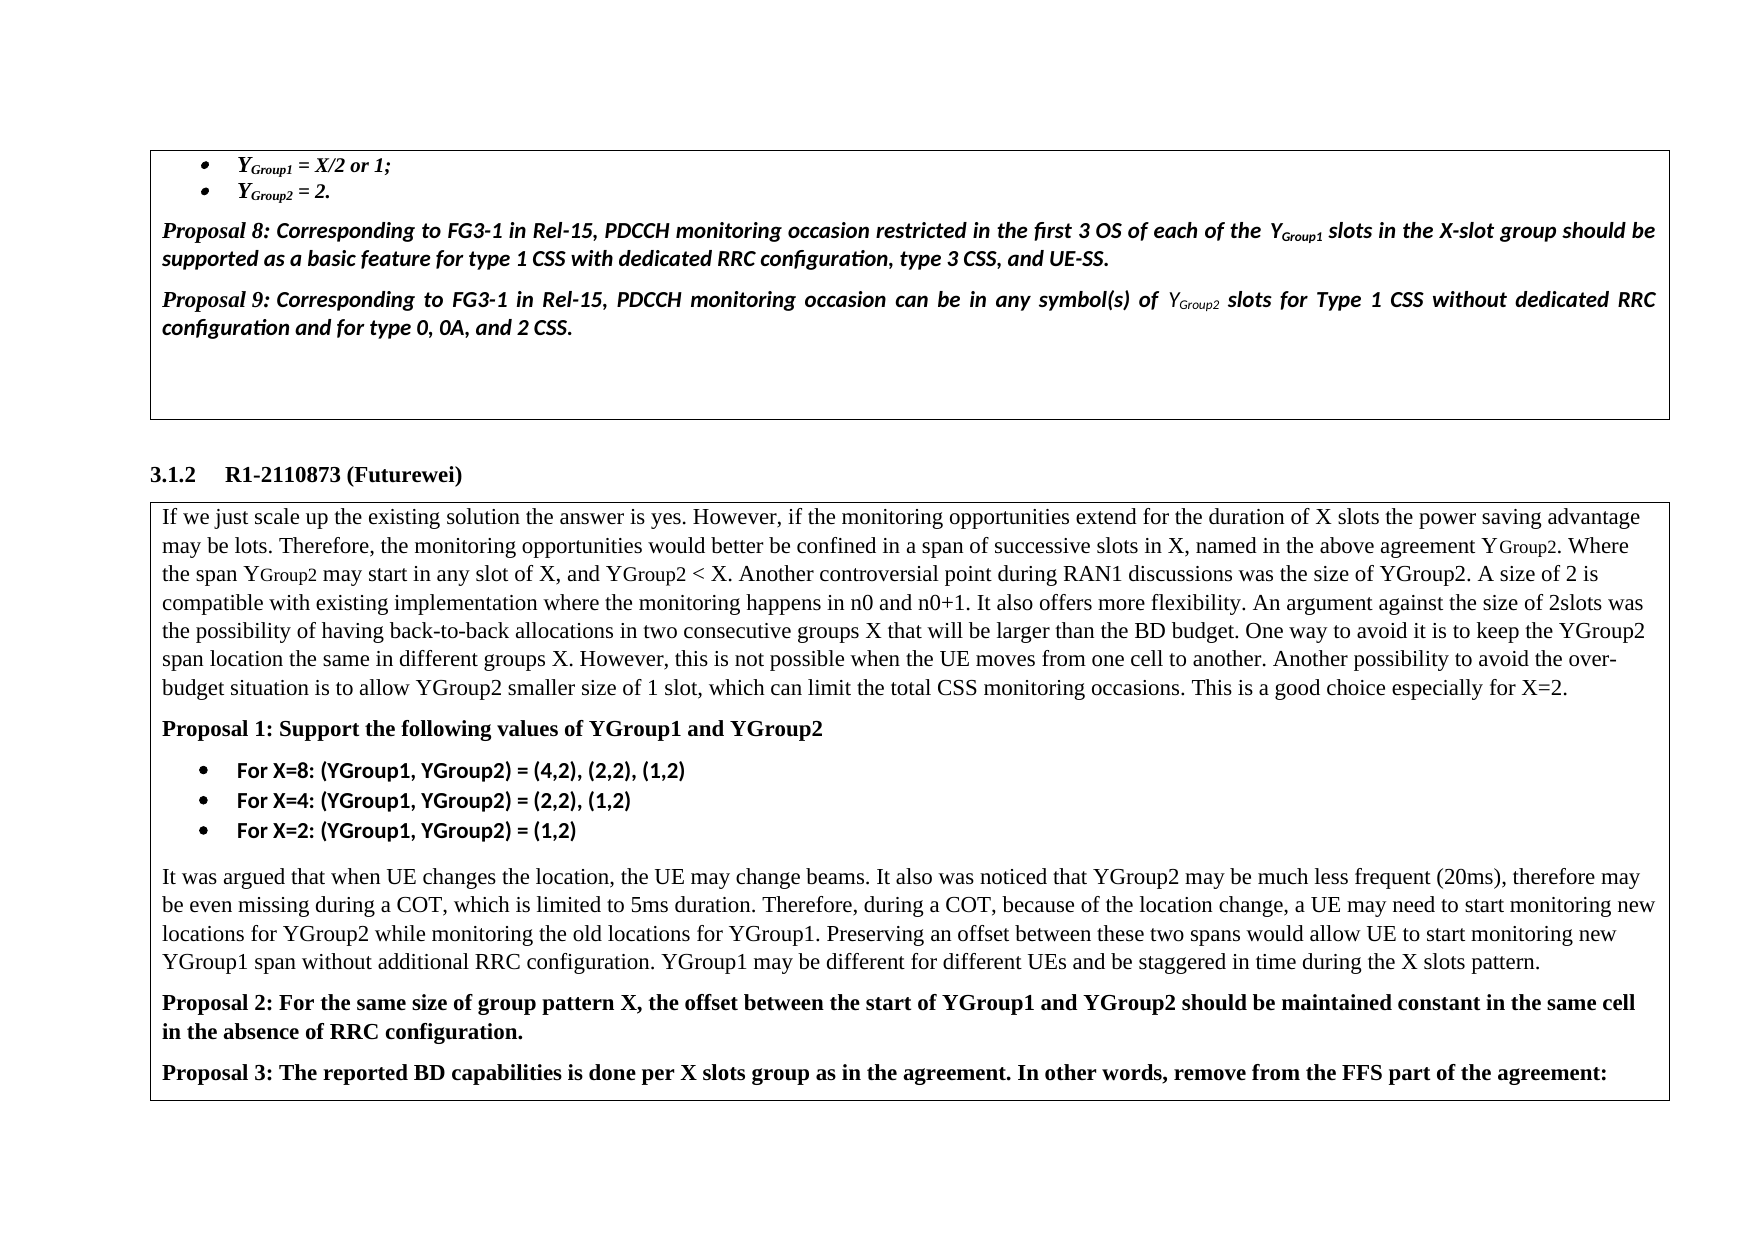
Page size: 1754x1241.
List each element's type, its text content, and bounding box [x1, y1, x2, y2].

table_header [151, 503, 1669, 1099]
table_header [151, 151, 1669, 419]
subtitle R1-2110873 (Futurewei) [150, 461, 1604, 488]
